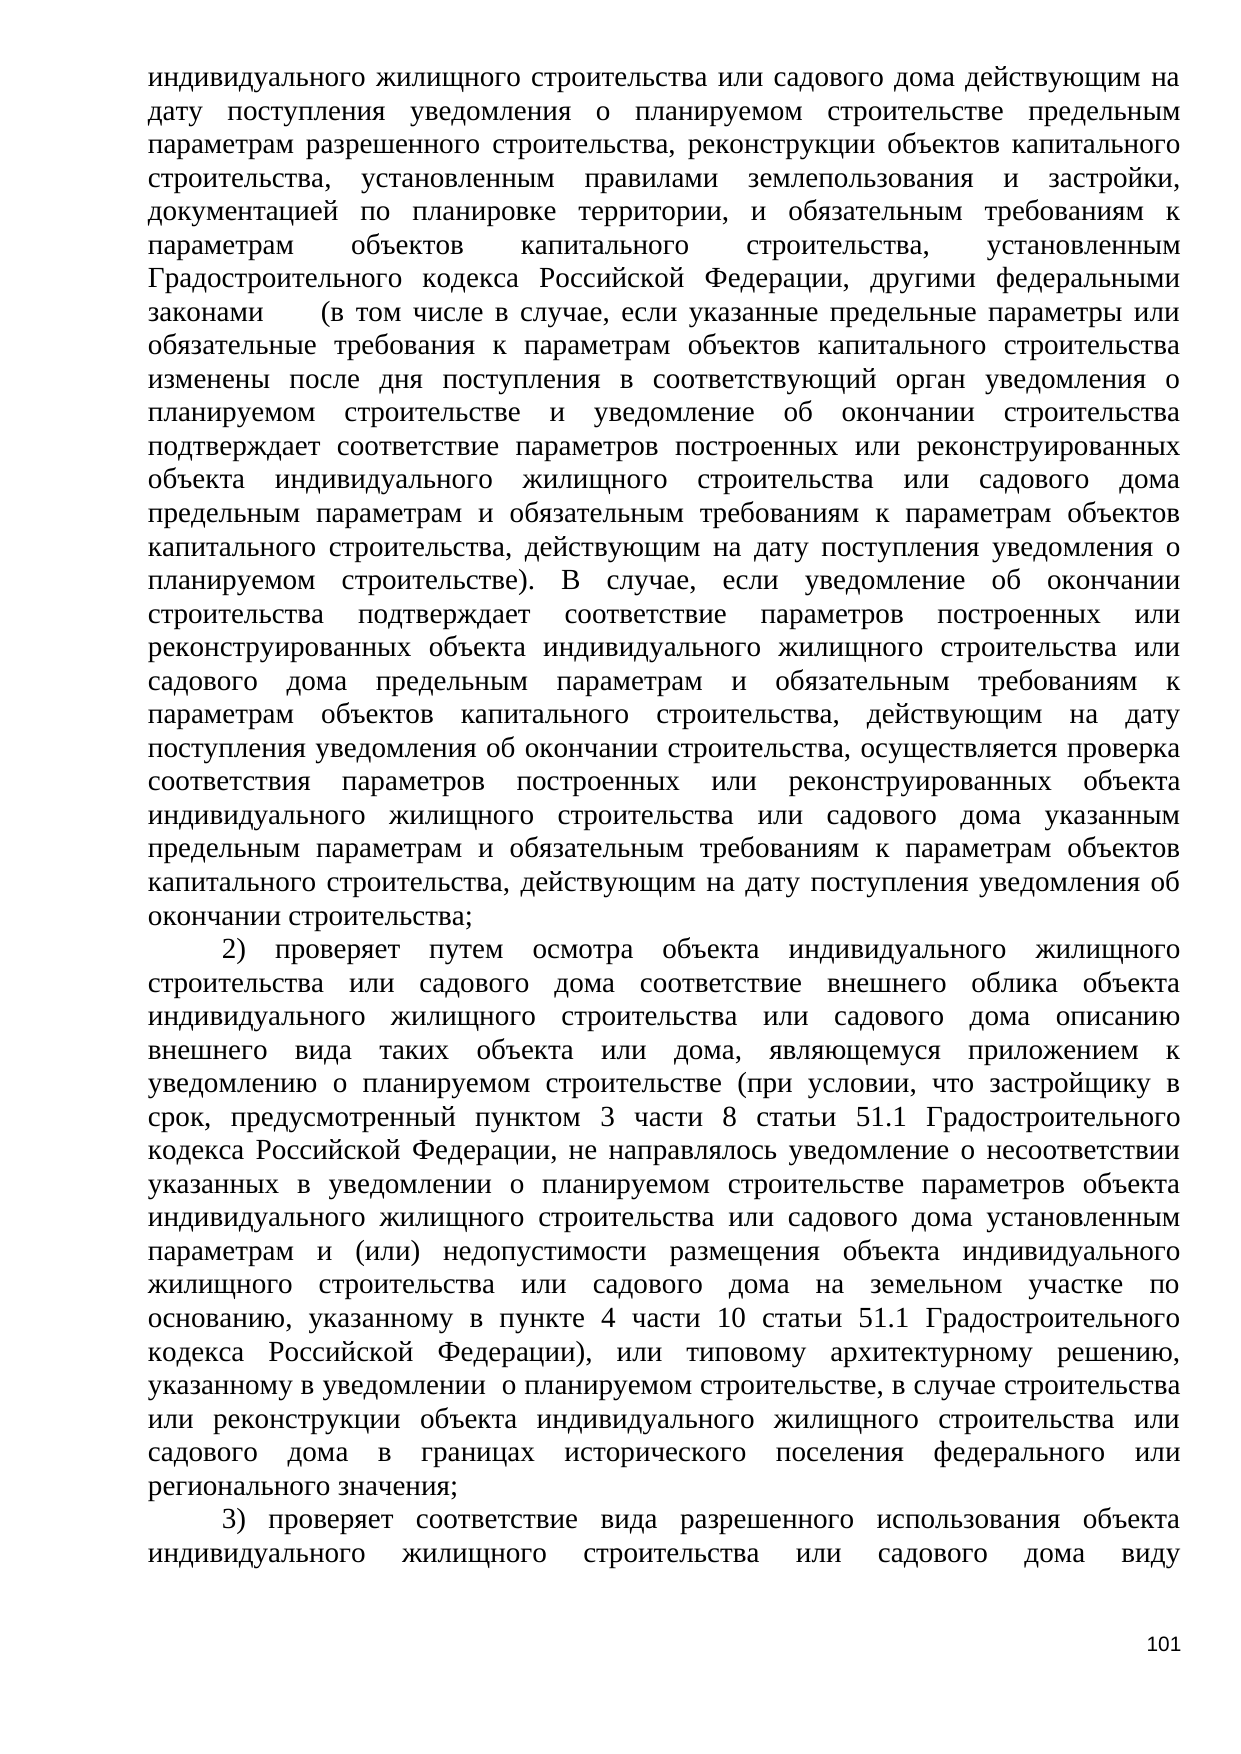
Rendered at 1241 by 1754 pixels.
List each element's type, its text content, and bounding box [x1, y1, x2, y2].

text 2) проверяет путем осмотра объекта индивидуального жилищного строительства или садового дома соответствие внешнего облика объекта индивидуального жилищного строительства или садового дома описанию внешнего вида таких объекта или дома, являющемуся приложением к уведомлению о планируемом строительстве (при условии, что застройщику в срок, предусмотренный пунктом 3 части 8 статьи 51.1 Градостроительного кодекса Российской Федерации, не направлялось уведомление о несоответствии указанных в уведомлении о планируемом строительстве параметров объекта индивидуального жилищного строительства или садового дома установленным параметрам и (или) недопустимости размещения объекта индивидуального жилищного строительства или садового дома на земельном участке по основанию, указанному в пункте 4 части 10 статьи 51.1 Градостроительного кодекса Российской Федерации), или типовому архитектурному решению, указанному в уведомлении о планируемом строительстве, в случае строительства или реконструкции объекта индивидуального жилищного строительства или садового дома в границах исторического поселения федерального или регионального значения; [148, 931, 1181, 1501]
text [148, 59, 1181, 931]
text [148, 1501, 1181, 1568]
